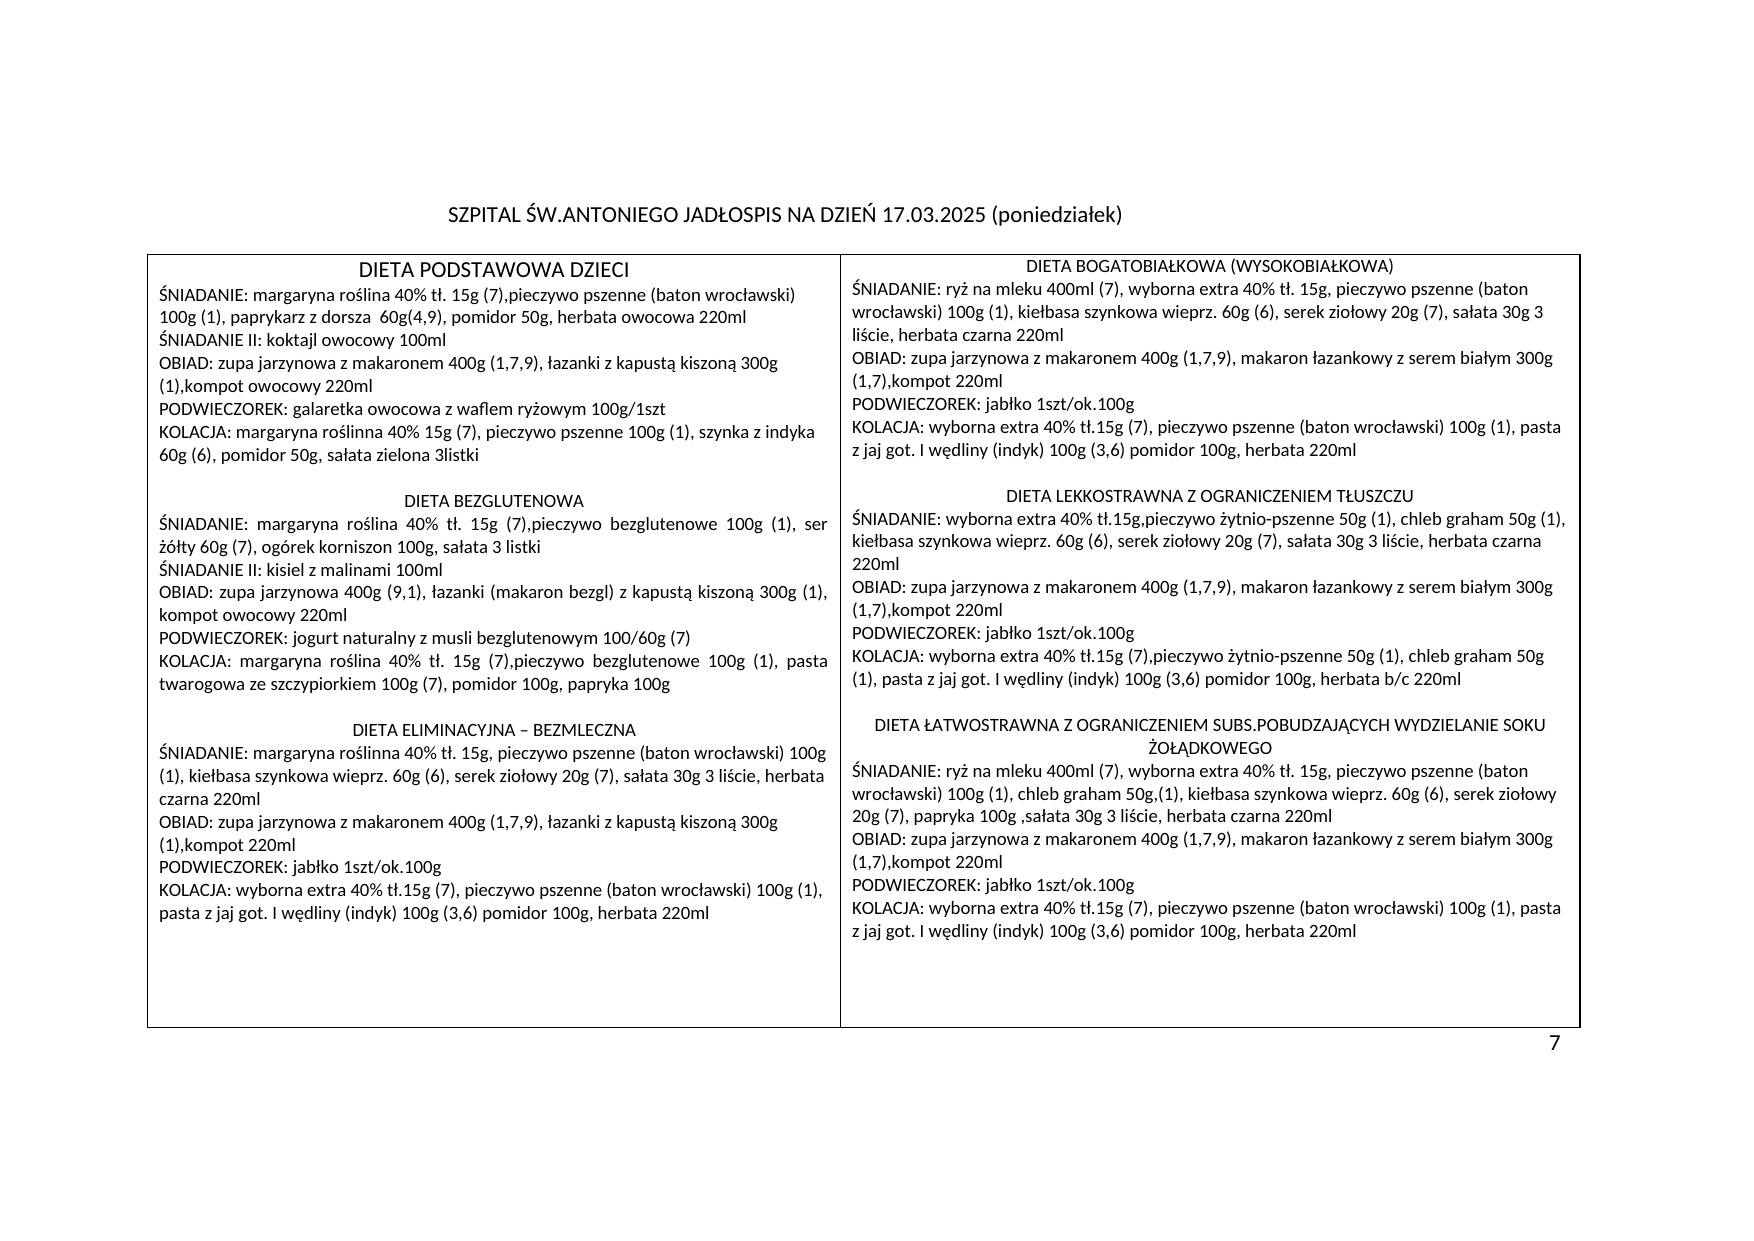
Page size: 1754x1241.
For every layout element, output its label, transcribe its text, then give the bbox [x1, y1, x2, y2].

text SZPITAL ŚW.ANTONIEGO JADŁOSPIS NA DZIEŃ 17.03.2025 (poniedziałek) [443, 201, 1606, 229]
text 7 [148, 1028, 1606, 1056]
table_header DIETA BOGATOBIAŁKOWA (WYSOKOBIAŁKOWA) ŚNIADANIE: ryż na mleku 400ml (7), wyborna extra 40% tł. 15g, pieczywo pszenne (baton wrocławski) 100g (1), kiełbasa szynkowa wieprz. 60g (6), serek ziołowy 20g (7), sałata 30g 3 liście, herbata czarna 220ml OBIAD: zupa jarzynowa z makaronem 400g (1,7,9), makaron łazankowy z serem białym 300g (1,7),kompot 220ml PODWIECZOREK: jabłko 1szt/ok.100g KOLACJA: wyborna extra 40% tł.15g (7), pieczywo pszenne (baton wrocławski) 100g (1), pasta z jaj got. I wędliny (indyk) 100g (3,6) pomidor 100g, herbata 220ml DIETA LEKKOSTRAWNA Z OGRANICZENIEM TŁUSZCZU ŚNIADANIE: wyborna extra 40% tł.15g,pieczywo żytnio-pszenne 50g (1), chleb graham 50g (1), kiełbasa szynkowa wieprz. 60g (6), serek ziołowy 20g (7), sałata 30g 3 liście, herbata czarna 220ml OBIAD: zupa jarzynowa z makaronem 400g (1,7,9), makaron łazankowy z serem białym 300g (1,7),kompot 220ml PODWIECZOREK: jabłko 1szt/ok.100g KOLACJA: wyborna extra 40% tł.15g (7),pieczywo żytnio-pszenne 50g (1), chleb graham 50g (1), pasta z jaj got. I wędliny (indyk) 100g (3,6) pomidor 100g, herbata b/c 220ml DIETA ŁATWOSTRAWNA Z OGRANICZENIEM SUBS.POBUDZAJĄCYCH WYDZIELANIE SOKU ŻOŁĄDKOWEGO ŚNIADANIE: ryż na mleku 400ml (7), wyborna extra 40% tł. 15g, pieczywo pszenne (baton wrocławski) 100g (1), chleb graham 50g,(1), kiełbasa szynkowa wieprz. 60g (6), serek ziołowy 20g (7), papryka 100g ,sałata 30g 3 liście, herbata czarna 220ml OBIAD: zupa jarzynowa z makaronem 400g (1,7,9), makaron łazankowy z serem białym 300g (1,7),kompot 220ml PODWIECZOREK: jabłko 1szt/ok.100g KOLACJA: wyborna extra 40% tł.15g (7), pieczywo pszenne (baton wrocławski) 100g (1), pasta z jaj got. I wędliny (indyk) 100g (3,6) pomidor 100g, herbata 220ml [841, 255, 1579, 1027]
table_header DIETA PODSTAWOWA DZIECI ŚNIADANIE: margaryna roślina 40% tł. 15g (7),pieczywo pszenne (baton wrocławski) 100g (1), paprykarz z dorsza 60g(4,9), pomidor 50g, herbata owocowa 220ml ŚNIADANIE II: koktajl owocowy 100ml OBIAD: zupa jarzynowa z makaronem 400g (1,7,9), łazanki z kapustą kiszoną 300g (1),kompot owocowy 220ml PODWIECZOREK: galaretka owocowa z waflem ryżowym 100g/1szt KOLACJA: margaryna roślinna 40% 15g (7), pieczywo pszenne 100g (1), szynka z indyka 60g (6), pomidor 50g, sałata zielona 3listki DIETA BEZGLUTENOWA ŚNIADANIE: margaryna roślina 40% tł. 15g (7),pieczywo bezglutenowe 100g (1), ser żółty 60g (7), ogórek korniszon 100g, sałata 3 listki ŚNIADANIE II: kisiel z malinami 100ml OBIAD: zupa jarzynowa 400g (9,1), łazanki (makaron bezgl) z kapustą kiszoną 300g (1), kompot owocowy 220ml PODWIECZOREK: jogurt naturalny z musli bezglutenowym 100/60g (7) KOLACJA: margaryna roślina 40% tł. 15g (7),pieczywo bezglutenowe 100g (1), pasta twarogowa ze szczypiorkiem 100g (7), pomidor 100g, papryka 100g DIETA ELIMINACYJNA – BEZMLECZNA ŚNIADANIE: margaryna roślinna 40% tł. 15g, pieczywo pszenne (baton wrocławski) 100g (1), kiełbasa szynkowa wieprz. 60g (6), serek ziołowy 20g (7), sałata 30g 3 liście, herbata czarna 220ml OBIAD: zupa jarzynowa z makaronem 400g (1,7,9), łazanki z kapustą kiszoną 300g (1),kompot 220ml PODWIECZOREK: jabłko 1szt/ok.100g KOLACJA: wyborna extra 40% tł.15g (7), pieczywo pszenne (baton wrocławski) 100g (1), pasta z jaj got. I wędliny (indyk) 100g (3,6) pomidor 100g, herbata 220ml [148, 255, 840, 1027]
